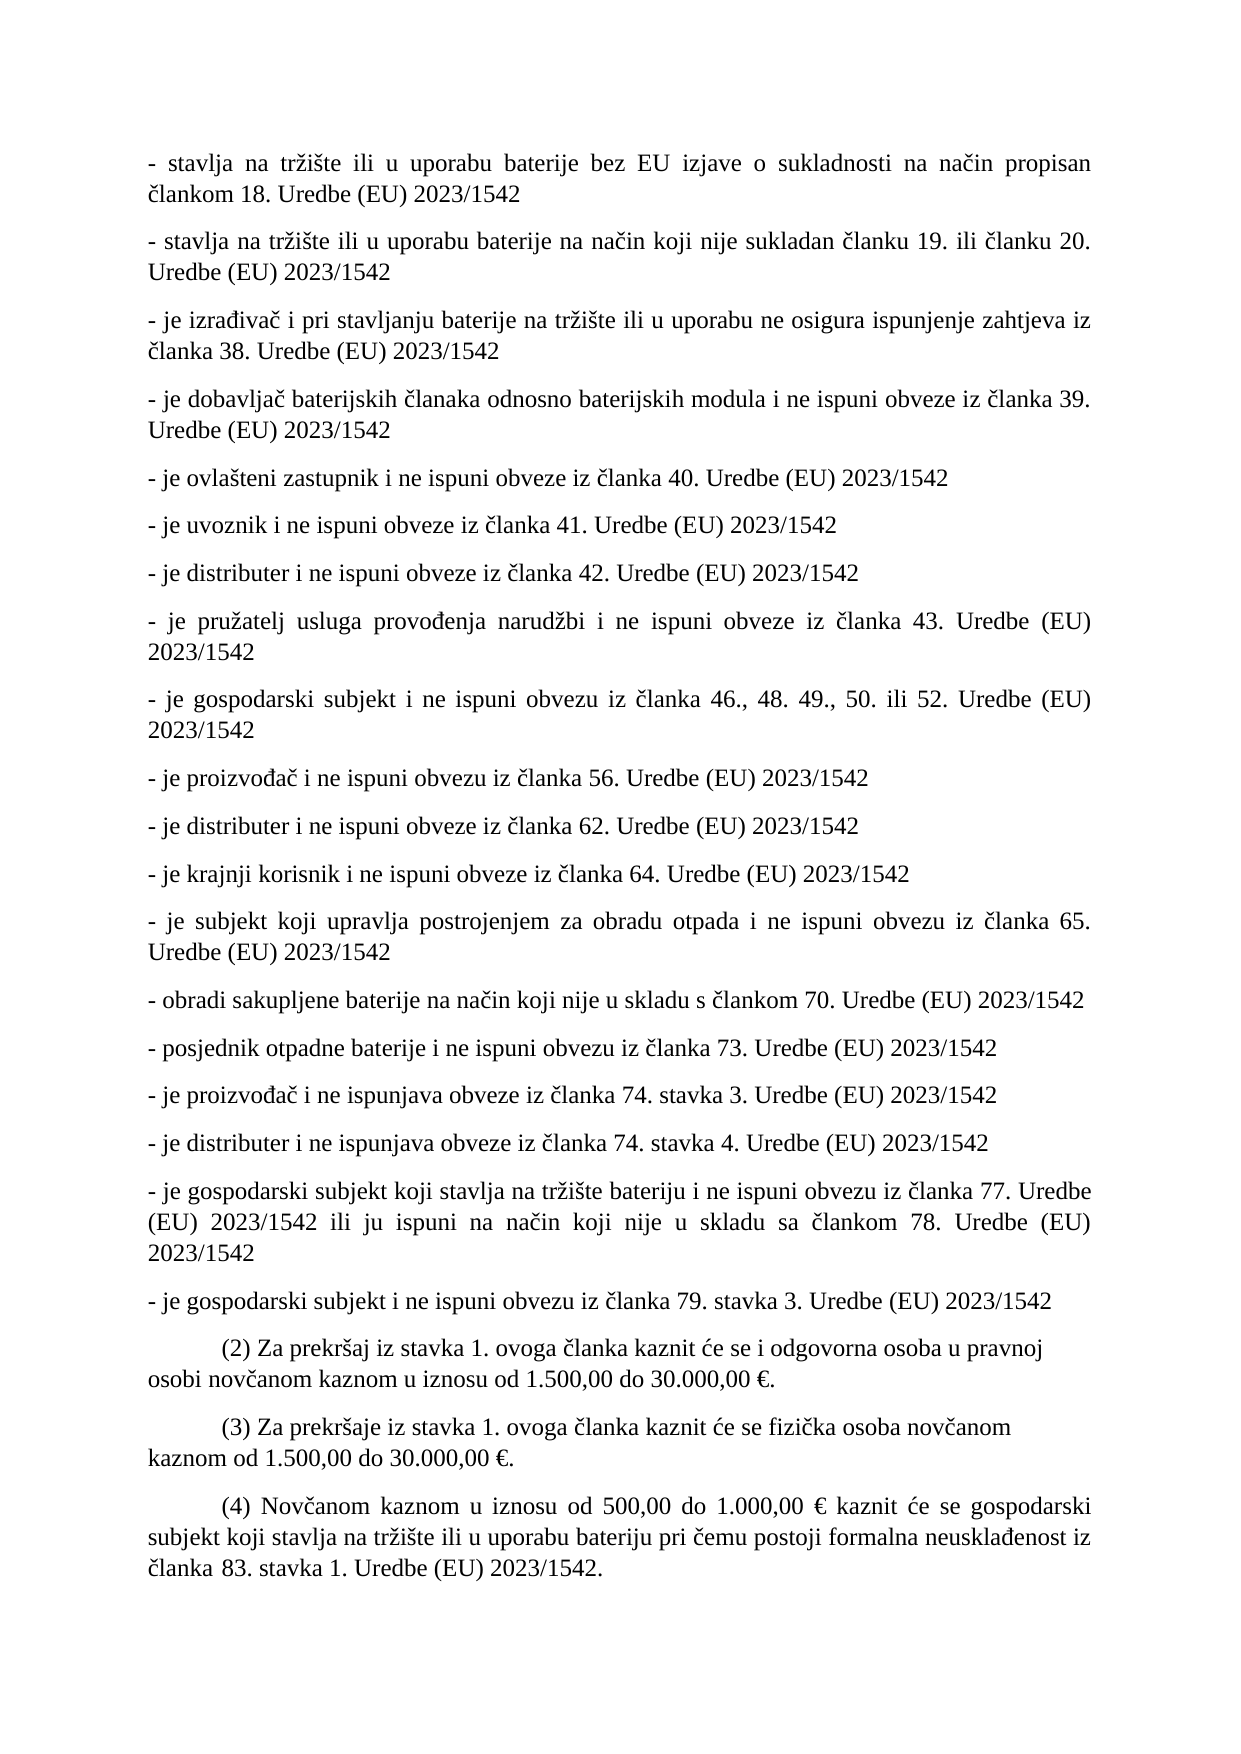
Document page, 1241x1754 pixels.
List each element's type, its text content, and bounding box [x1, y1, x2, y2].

text - je dobavljač baterijskih članaka odnosno baterijskih modula i ne ispuni obveze iz članka 39. Uredbe (EU) 2023/1542 [148, 384, 1093, 444]
text - je izrađivač i pri stavljanju baterije na tržište ili u uporabu ne osigura ispunjenje zahtjeva iz članka 38. Uredbe (EU) 2023/1542 [148, 305, 1093, 365]
text (4) Novčanom kaznom u iznosu od 500,00 do 1.000,00 € kaznit će se gospodarski subjekt koji stavlja na tržište ili u uporabu bateriju pri čemu postoji formalna neusklađenost iz članka 83. stavka 1. Uredbe (EU) 2023/1542. [148, 1491, 1093, 1582]
text - je proizvođač i ne ispuni obvezu iz članka 56. Uredbe (EU) 2023/1542 [148, 763, 1093, 792]
text - je proizvođač i ne ispunjava obveze iz članka 74. stavka 3. Uredbe (EU) 2023/1542 [148, 1081, 1093, 1109]
text - je gospodarski subjekt koji stavlja na tržište bateriju i ne ispuni obvezu iz članka 77. Uredbe (EU) 2023/1542 ili ju ispuni na način koji nije u skladu sa člankom 78. Uredbe (EU) 2023/1542 [148, 1176, 1093, 1267]
text - je distributer i ne ispuni obveze iz članka 62. Uredbe (EU) 2023/1542 [148, 811, 1093, 840]
text - je gospodarski subjekt i ne ispuni obvezu iz članka 46., 48. 49., 50. ili 52. Uredbe (EU) 2023/1542 [148, 684, 1093, 744]
text - posjednik otpadne baterije i ne ispuni obvezu iz članka 73. Uredbe (EU) 2023/1542 [148, 1033, 1093, 1062]
text - stavlja na tržište ili u uporabu baterije na način koji nije sukladan članku 19. ili članku 20. Uredbe (EU) 2023/1542 [148, 226, 1093, 286]
text - je gospodarski subjekt i ne ispuni obvezu iz članka 79. stavka 3. Uredbe (EU) 2023/1542 [148, 1286, 1093, 1314]
text - je distributer i ne ispuni obveze iz članka 42. Uredbe (EU) 2023/1542 [148, 558, 1093, 587]
text - je ovlašteni zastupnik i ne ispuni obveze iz članka 40. Uredbe (EU) 2023/1542 [148, 463, 1093, 491]
text - je subjekt koji upravlja postrojenjem za obradu otpada i ne ispuni obvezu iz članka 65. Uredbe (EU) 2023/1542 [148, 906, 1093, 966]
text (2) Za prekršaj iz stavka 1. ovoga članka kaznit će se i odgovorna osoba u pravnoj osobi novčanom kaznom u iznosu od 1.500,00 do 30.000,00 €. [148, 1333, 1093, 1393]
text - je distributer i ne ispunjava obveze iz članka 74. stavka 4. Uredbe (EU) 2023/1542 [148, 1128, 1093, 1157]
text - stavlja na tržište ili u uporabu baterije bez EU izjave o sukladnosti na način propisan člankom 18. Uredbe (EU) 2023/1542 [148, 148, 1093, 207]
text - je krajnji korisnik i ne ispuni obveze iz članka 64. Uredbe (EU) 2023/1542 [148, 859, 1093, 887]
text - obradi sakupljene baterije na način koji nije u skladu s člankom 70. Uredbe (EU) 2023/1542 [148, 985, 1093, 1014]
text (3) Za prekršaje iz stavka 1. ovoga članka kaznit će se fizička osoba novčanom kaznom od 1.500,00 do 30.000,00 €. [148, 1412, 1093, 1472]
text - je uvoznik i ne ispuni obveze iz članka 41. Uredbe (EU) 2023/1542 [148, 510, 1093, 539]
text - je pružatelj usluga provođenja narudžbi i ne ispuni obveze iz članka 43. Uredbe (EU) 2023/1542 [148, 606, 1093, 666]
